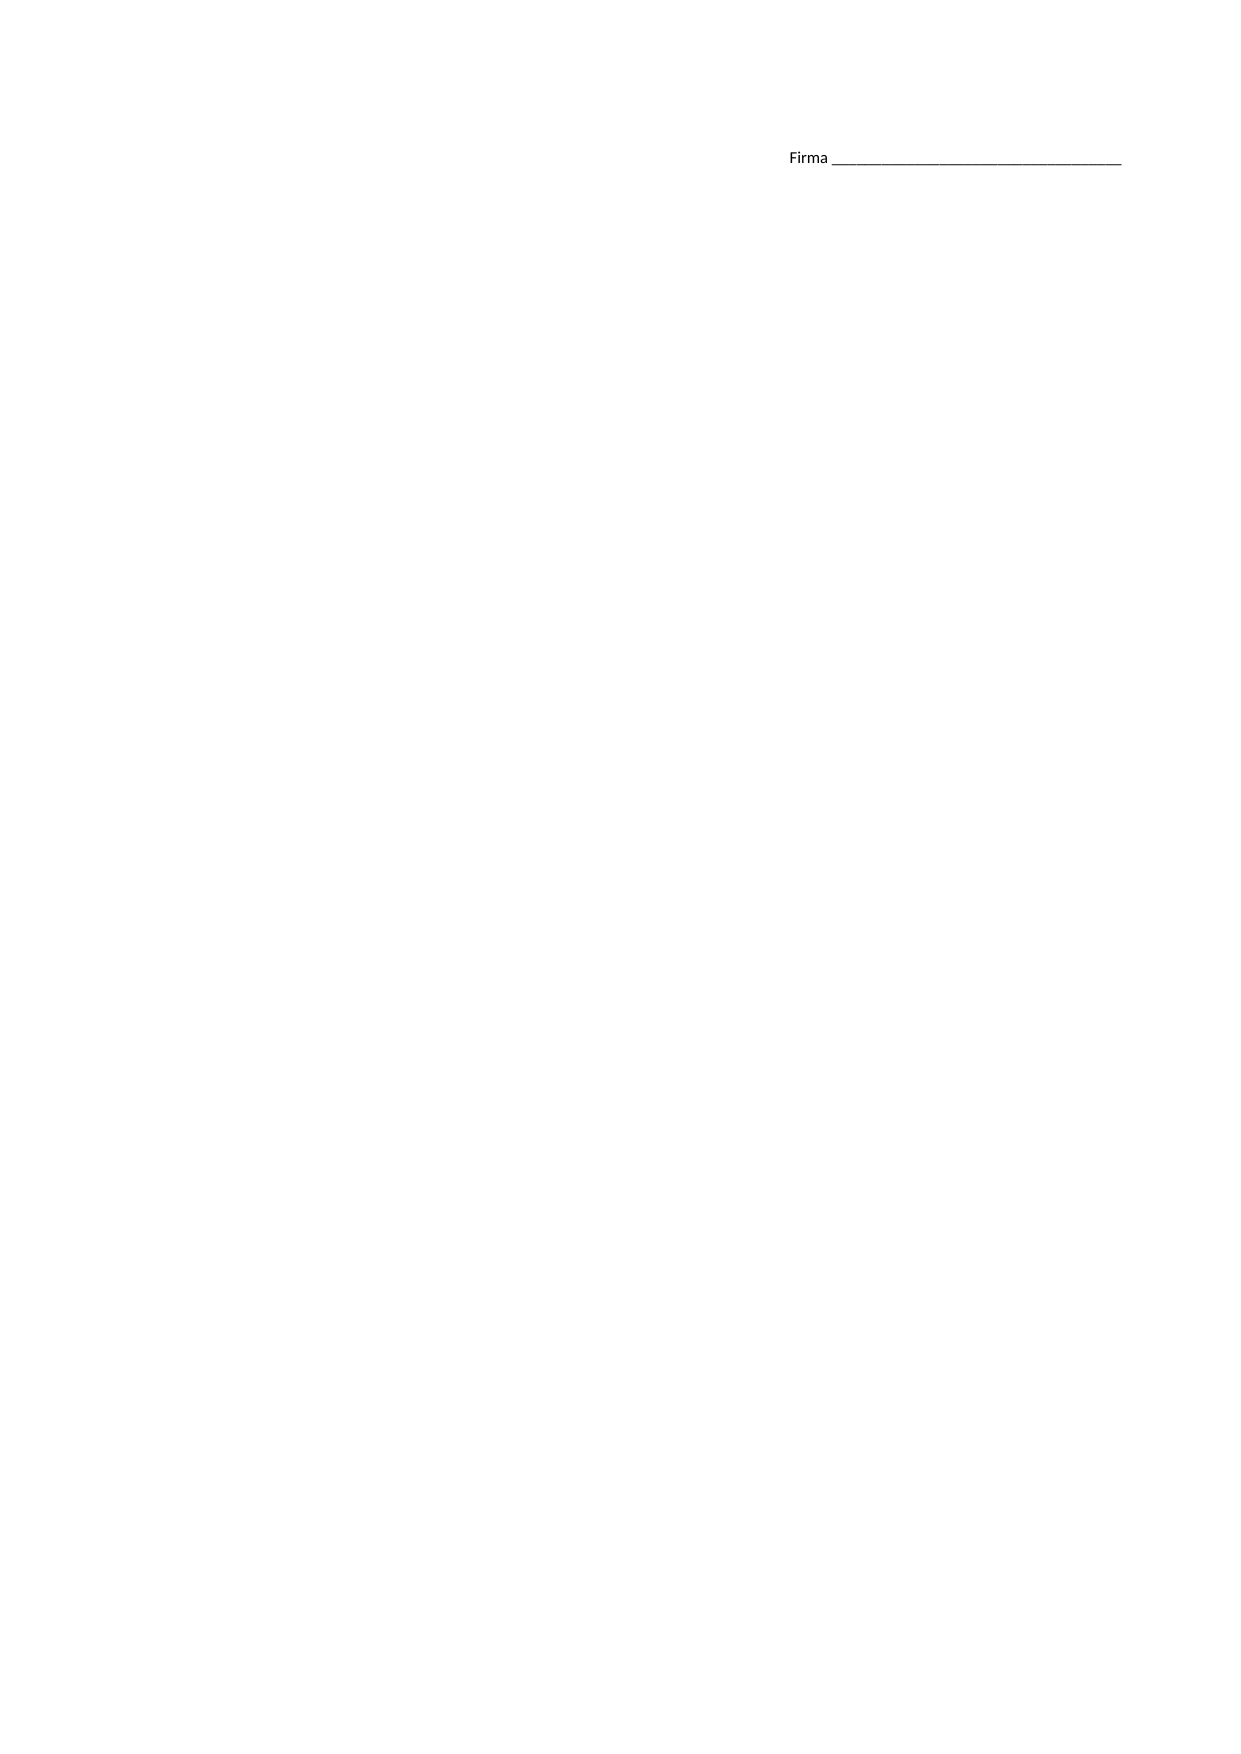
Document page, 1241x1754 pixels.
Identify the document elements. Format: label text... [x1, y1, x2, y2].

text Firma ___________________________________ [118, 148, 1122, 168]
